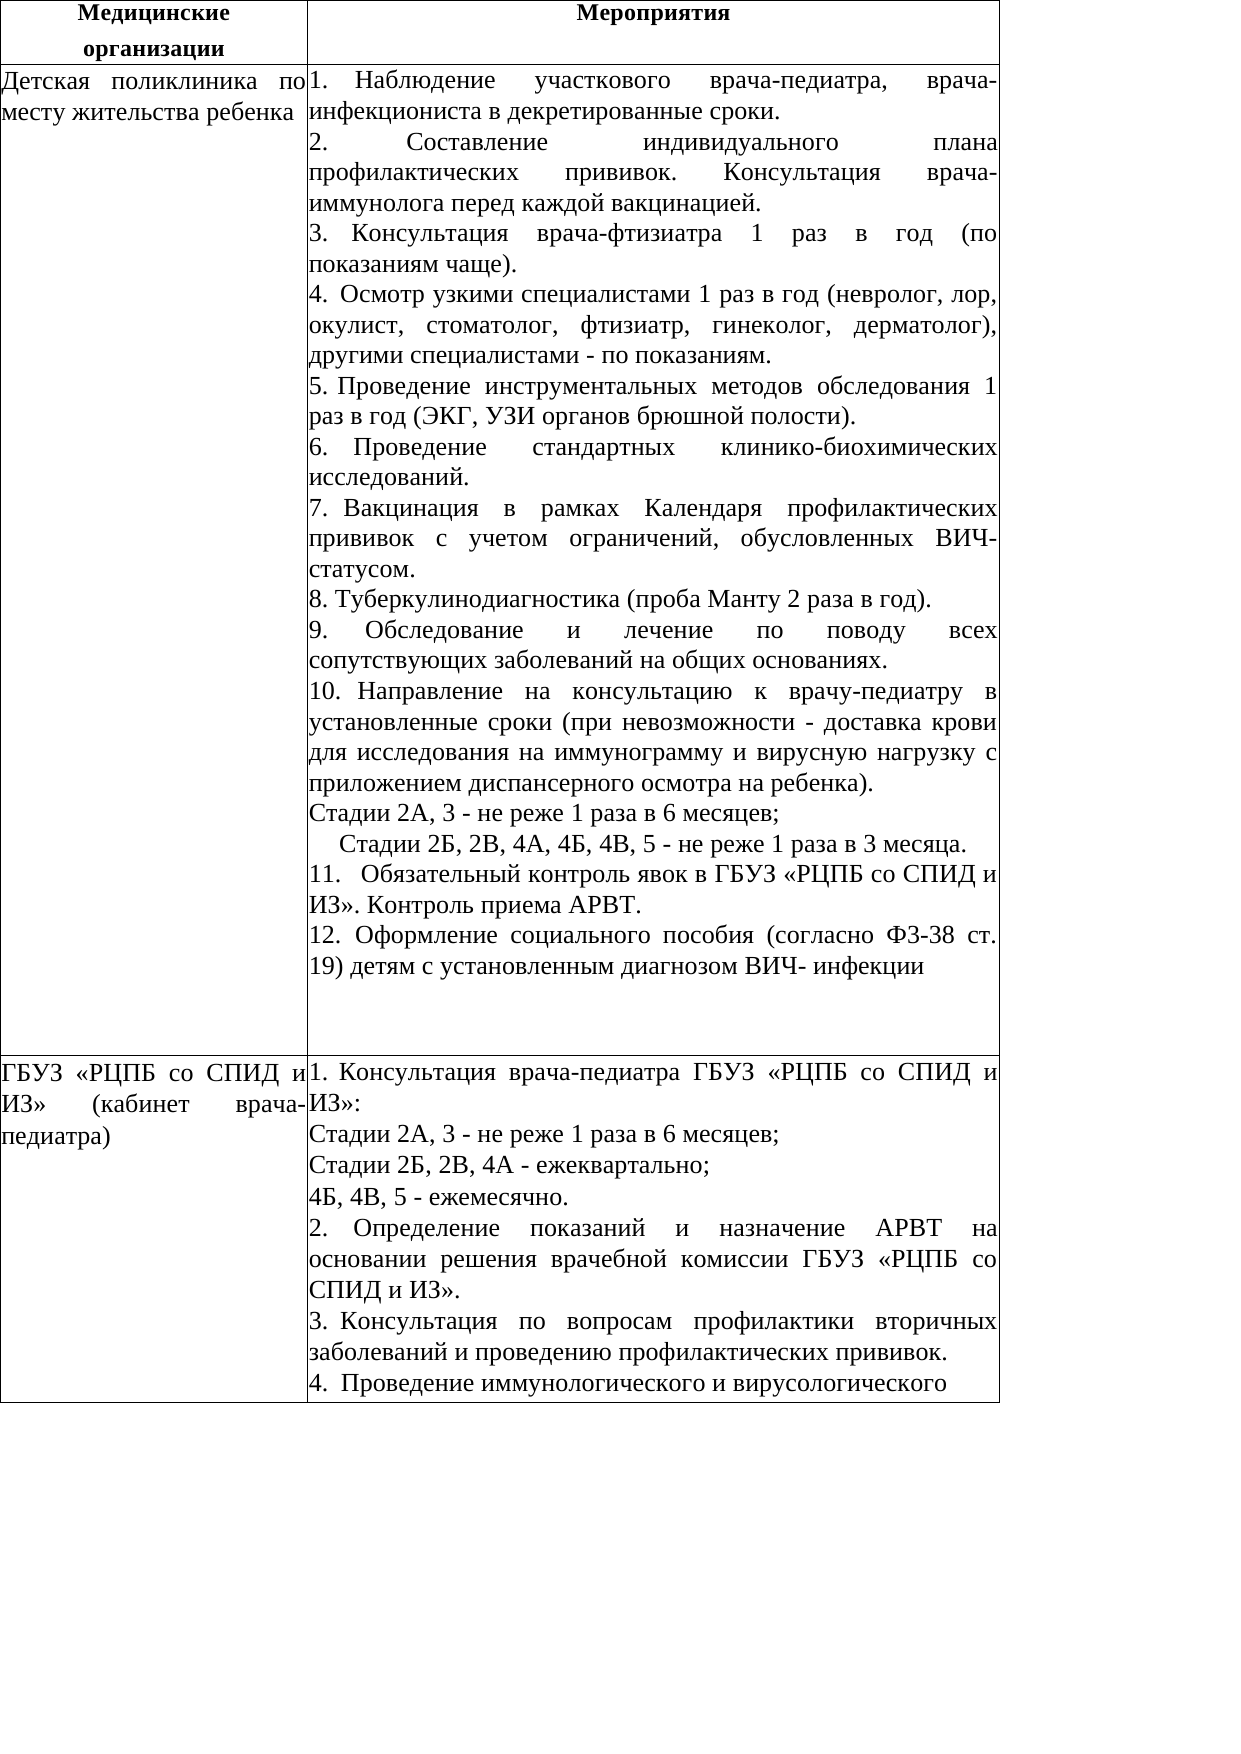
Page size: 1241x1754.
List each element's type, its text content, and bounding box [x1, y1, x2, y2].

table_cell Наблюдение участкового врача-педиатра, врача- инфекциониста в декретированные сроки. Составление индивидуального плана профилактических прививок. Консультация врача- иммунолога перед каждой вакцинацией. Консультация врача-фтизиатра 1 раз в год (по показаниям чаще). Осмотр узкими специалистами 1 раз в год (невролог, лор, окулист, стоматолог, фтизиатр, гинеколог, дерматолог), другими специалистами - по показаниям. Проведение инструментальных методов обследования 1 раз в год (ЭКГ, УЗИ органов брюшной полости). Проведение стандартных клинико-биохимических исследований. Вакцинация в рамках Календаря профилактических прививок с учетом ограничений, обусловленных ВИЧ- статусом. Туберкулинодиагностика (проба Манту 2 раза в год). Обследование и лечение по поводу всех сопутствующих заболеваний на общих основаниях. Направление на консультацию к врачу-педиатру в установленные сроки (при невозможности - доставка крови для исследования на иммунограмму и вирусную нагрузку с приложением диспансерного осмотра на ребенка). Стадии 2А, 3 - не реже 1 раза в 6 месяцев; Стадии 2Б, 2В, 4А, 4Б, 4В, 5 - не реже 1 раза в 3 месяца. Обязательный контроль явок в ГБУЗ «РЦПБ со СПИД и ИЗ». Контроль приема АРВТ. Оформление социального пособия (согласно Ф3-38 ст. 19) детям с установленным диагнозом ВИЧ- инфекции [308, 65, 999, 1055]
table_header Медицинские организации [1, 1, 307, 63]
table_cell Консультация врача-педиатра ГБУЗ «РЦПБ со СПИД и ИЗ»: Стадии 2А, 3 - не реже 1 раза в 6 месяцев; Стадии 2Б, 2В, 4А - ежеквартально; 4Б, 4В, 5 - ежемесячно. Определение показаний и назначение АРВТ на основании решения врачебной комиссии ГБУЗ «РЦПБ со СПИД и ИЗ». Консультация по вопросам профилактики вторичных заболеваний и проведению профилактических прививок. Проведение иммунологического и вирусологического [308, 1056, 999, 1402]
table_cell ГБУЗ «РЦПБ со СПИД и ИЗ» (кабинет врача- педиатра) [1, 1056, 307, 1402]
table_header Мероприятия [308, 1, 999, 63]
table_cell Детская поликлиника по месту жительства ребенка [1, 65, 307, 1055]
